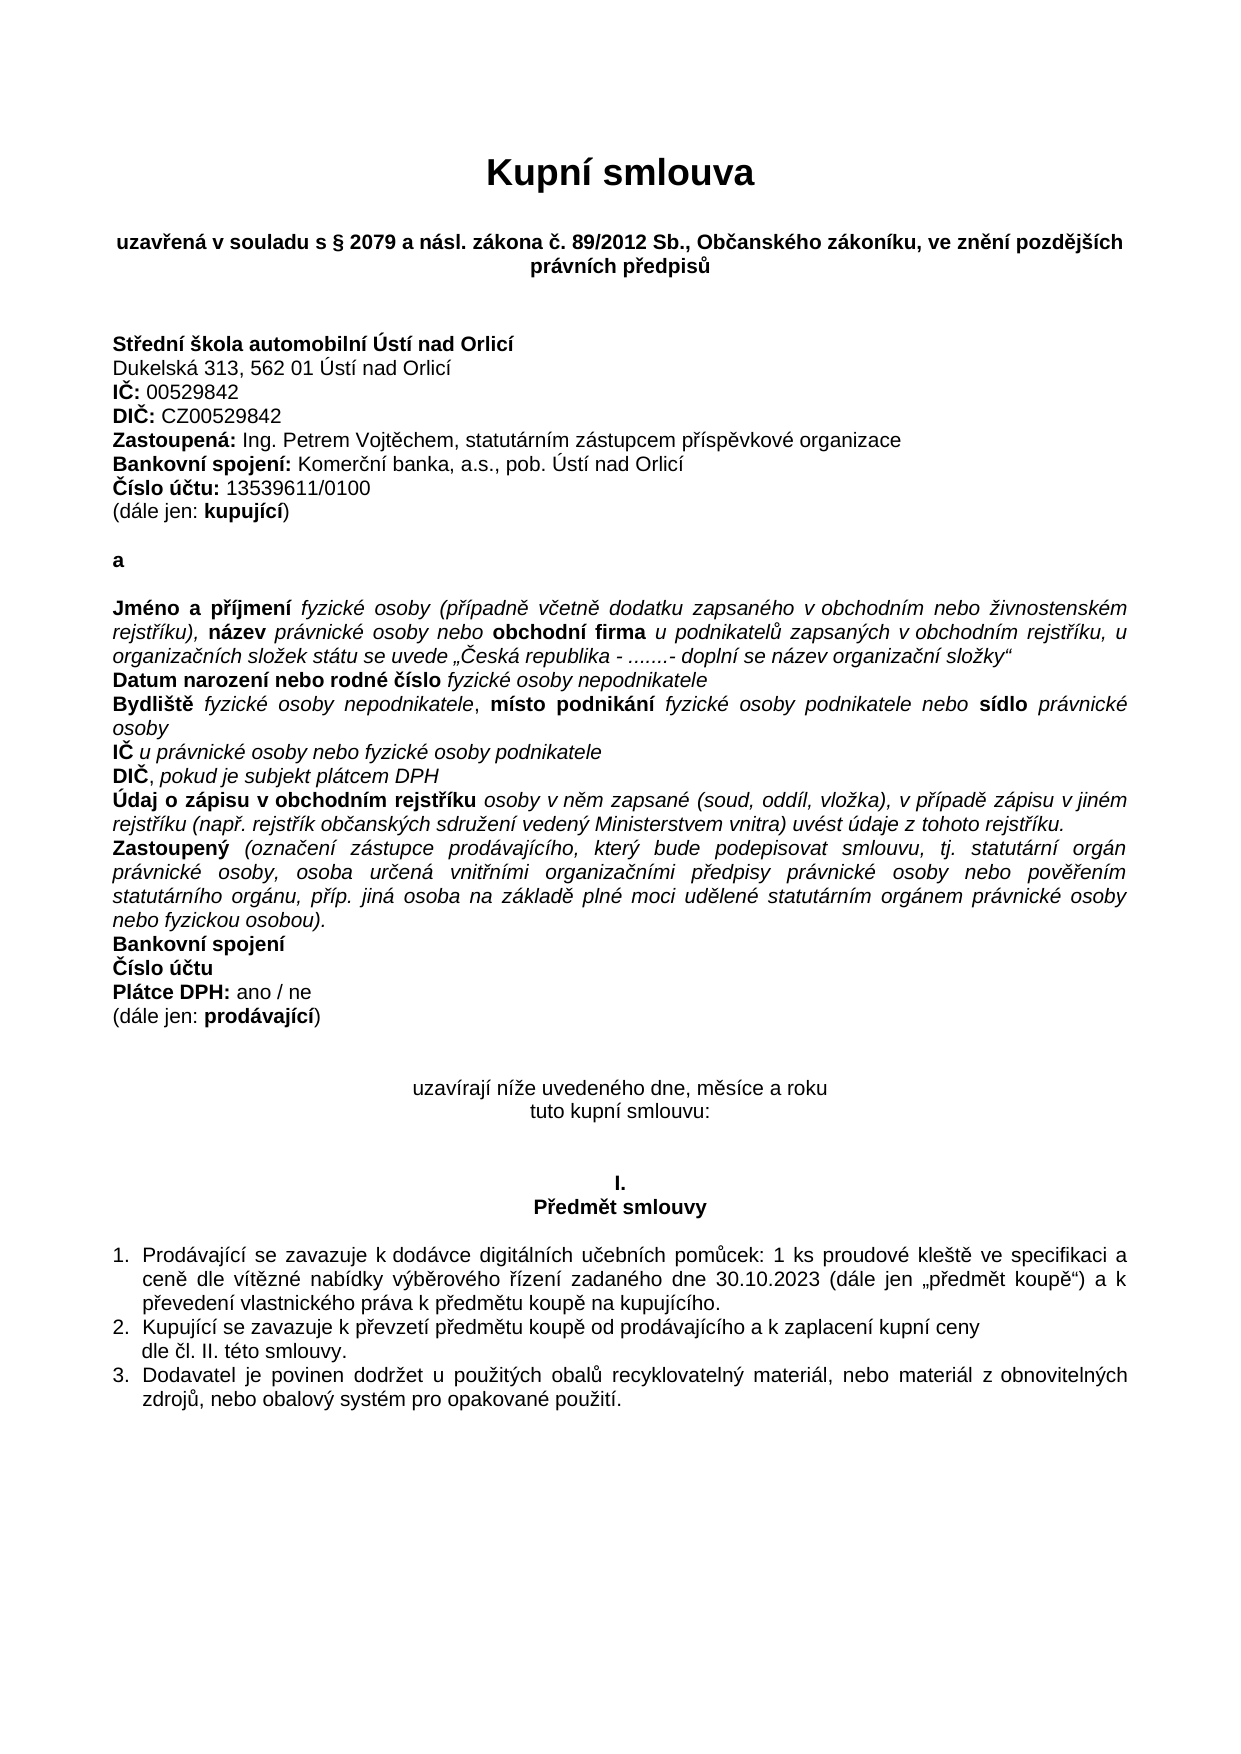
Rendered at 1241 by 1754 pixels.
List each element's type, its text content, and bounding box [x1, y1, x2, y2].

list Kupující se zavazuje k převzetí předmětu koupě od prodávajícího a k zaplacení kupní ceny [112, 1315, 1128, 1339]
text (dále jen: kupující) [112, 499, 1128, 523]
text Číslo účtu [112, 956, 1128, 979]
list Prodávající se zavazuje k dodávce digitálních učebních pomůcek: 1 ks proudové kleště ve specifikaci a ceně dle vítězné nabídky výběrového řízení zadaného dne 30.10.2023 (dále jen „předmět koupě“) a k převedení vlastnického práva k předmětu koupě na kupujícího. [112, 1243, 1128, 1315]
text IČ: 00529842 [112, 379, 1128, 403]
text Číslo účtu: 13539611/0100 [112, 475, 1128, 499]
text Bankovní spojení [112, 932, 1128, 956]
text Zastoupená: Ing. Petrem Vojtěchem, statutárním zástupcem příspěvkové organizace [112, 427, 1128, 451]
text DIČ, pokud je subjekt plátcem DPH [112, 764, 1128, 788]
text dle čl. II. této smlouvy. [112, 1339, 1128, 1363]
text Bydliště fyzické osoby nepodnikatele, místo podnikání fyzické osoby podnikatele nebo sídlo právnické osoby [112, 692, 1128, 740]
text uzavřená v souladu s § 2079 a násl. zákona č. 89/2012 Sb., Občanského zákoníku, ve znění pozdějších právních předpisů [112, 229, 1128, 277]
text Datum narození nebo rodné číslo fyzické osoby nepodnikatele [112, 668, 1128, 692]
text Jméno a příjmení fyzické osoby (případně včetně dodatku zapsaného v obchodním nebo živnostenském rejstříku), název právnické osoby nebo obchodní firma u podnikatelů zapsaných v obchodním rejstříku, u organizačních složek státu se uvede „Česká republika - .......- doplní se název organizační složky“ [112, 596, 1128, 668]
text DIČ: CZ00529842 [112, 403, 1128, 427]
text Předmět smlouvy [112, 1195, 1128, 1219]
text Zastoupený (označení zástupce prodávajícího, který bude podepisovat smlouvu, tj. statutární orgán právnické osoby, osoba určená vnitřními organizačními předpisy právnické osoby nebo pověřením statutárního orgánu, příp. jiná osoba na základě plné moci udělené statutárním orgánem právnické osoby nebo fyzickou osobou). [112, 836, 1128, 932]
list Dodavatel je povinen dodržet u použitých obalů recyklovatelný materiál, nebo materiál z obnovitelných zdrojů, nebo obalový systém pro opakované použití. [112, 1363, 1128, 1411]
text Kupní smlouva [112, 150, 1128, 193]
text Střední škola automobilní Ústí nad Orlicí [112, 332, 1128, 356]
text Bankovní spojení: Komerční banka, a.s., pob. Ústí nad Orlicí [112, 451, 1128, 475]
text I. [112, 1171, 1128, 1195]
text uzavírají níže uvedeného dne, měsíce a roku [112, 1075, 1128, 1099]
text (dále jen: prodávající) [112, 1003, 1128, 1027]
text Údaj o zápisu v obchodním rejstříku osoby v něm zapsané (soud, oddíl, vložka), v případě zápisu v jiném rejstříku (např. rejstřík občanských sdružení vedený Ministerstvem vnitra) uvést údaje z tohoto rejstříku. [112, 788, 1128, 836]
text Plátce DPH: ano / ne [112, 979, 1128, 1003]
text a [112, 548, 1128, 572]
text IČ u právnické osoby nebo fyzické osoby podnikatele [112, 740, 1128, 764]
text tuto kupní smlouvu: [112, 1099, 1128, 1123]
text Dukelská 313, 562 01 Ústí nad Orlicí [112, 356, 1128, 379]
